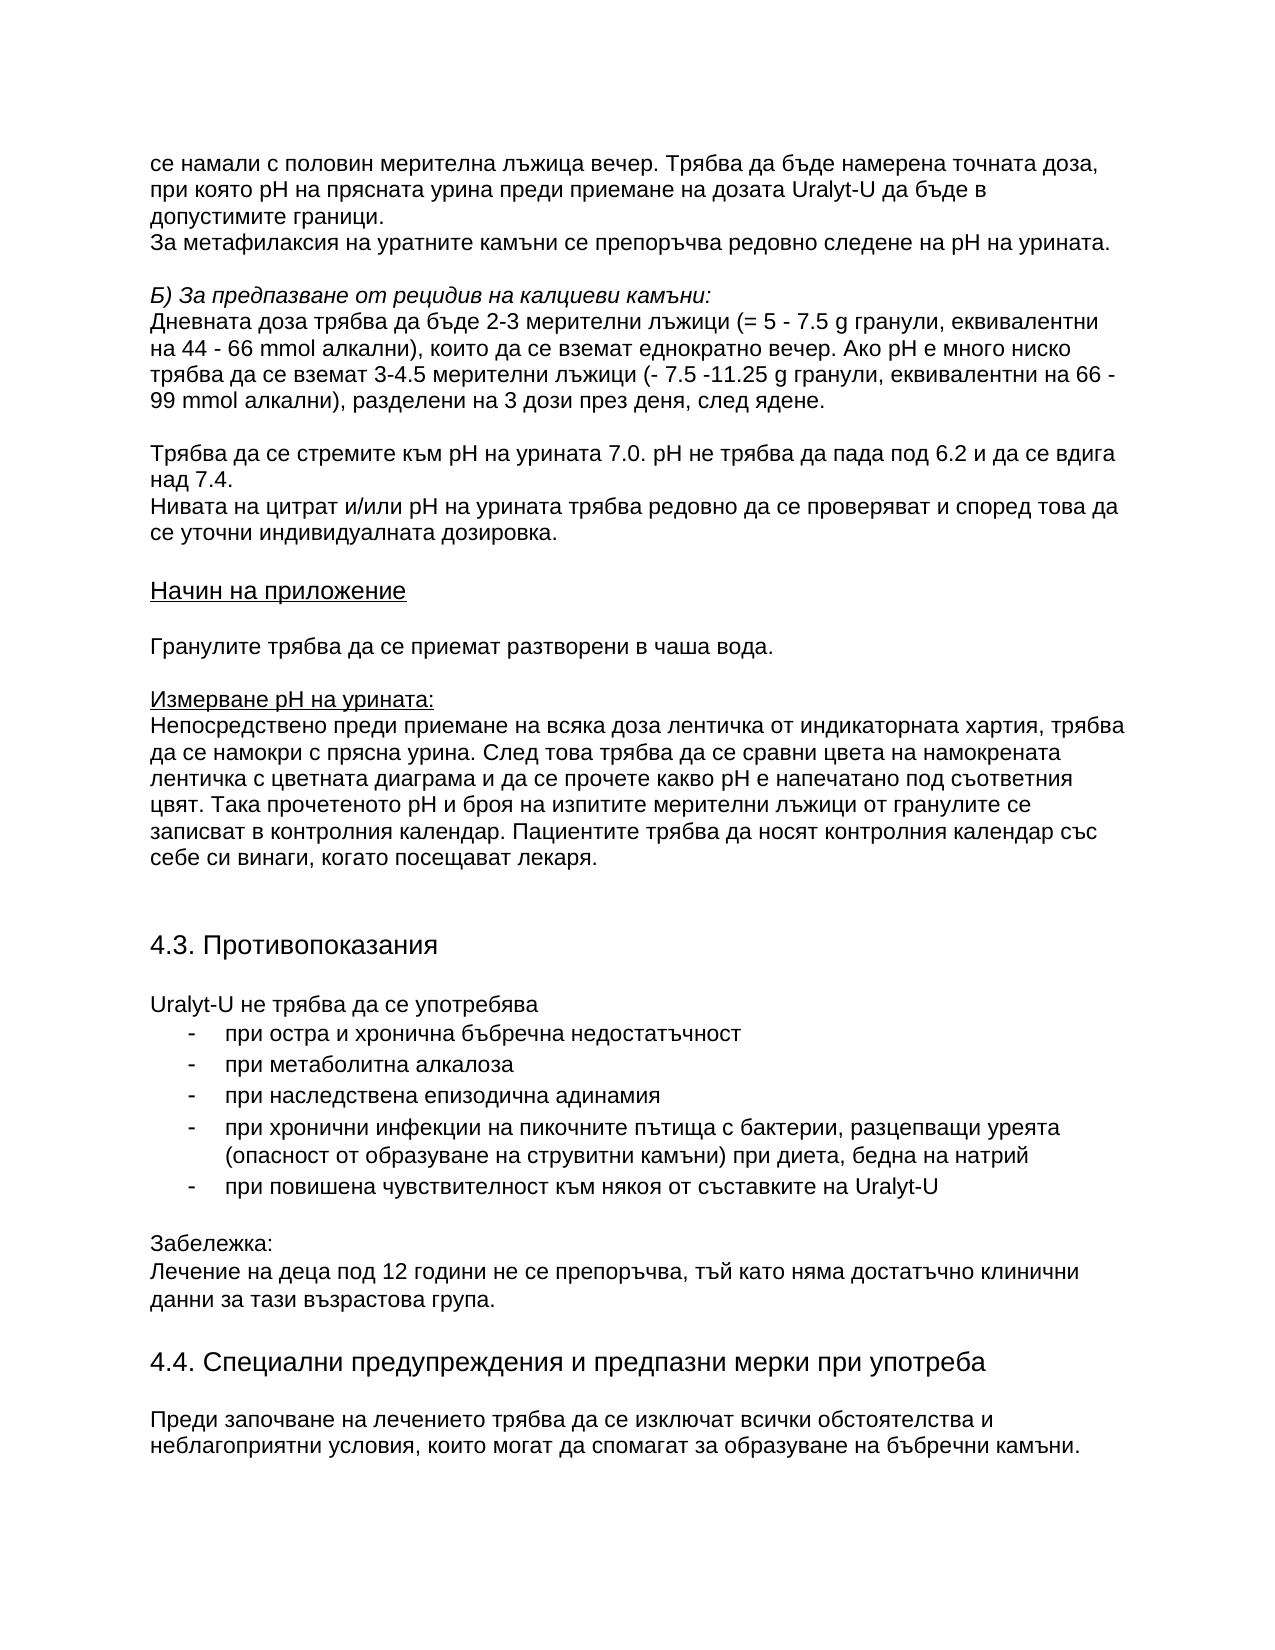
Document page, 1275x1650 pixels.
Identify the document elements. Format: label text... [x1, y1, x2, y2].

subtitle 4.4. Специални предупреждения и предпазни мерки при употреба [150, 1346, 1125, 1377]
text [150, 150, 1125, 229]
text Лечение на деца под 12 години не се препоръчва, тъй като няма достатъчно клинични данни за тази възрастова група. [150, 1258, 1125, 1312]
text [150, 1406, 1125, 1458]
text Б) За предпазване от рецидив на калциеви камъни: [150, 282, 1125, 308]
text Непосредствено преди приемане на всяка доза лентичка от индикаторната хартия, трябва да се намокри с прясна урина. След това трябва да се сравни цвета на намокрената лентичка с цветната диаграма и да се прочете какво pH е напечатано под съответния цвят. Така прочетеното pH и броя на изпитите мерителни лъжици от гранулите се записват в контролния календар. Пациентите трябва да носят контролния календар със себе си винаги, когато посещават лекаря. [150, 712, 1125, 870]
list при метаболитна алкалоза [187, 1049, 1125, 1078]
text Гранулите трябва да се приемат разтворени в чаша вода. [150, 633, 1125, 659]
list при хронични инфекции на пикочните пътища с бактерии, разцепващи уреята (опасност от образуване на струвитни камъни) при диета, бедна на натрий [187, 1112, 1125, 1169]
subtitle Начин на приложение [150, 576, 1125, 604]
subtitle 4.3. Противопоказания [150, 929, 1125, 960]
text За метафилаксия на уратните камъни се препоръчва редовно следене на pH на урината. [150, 229, 1125, 255]
text Измерване pH на урината: [150, 686, 1125, 712]
list при повишена чувствителност към някоя от съставките на Uralyt-U [187, 1171, 1125, 1199]
text Нивата на цитрат и/или pH на урината трябва редовно да се проверяват и според това да се уточни индивидуалната дозировка. [150, 493, 1125, 545]
text Uralyt-U не трябва да се употребява [150, 991, 1125, 1017]
text Дневната доза трябва да бъде 2-3 мерителни лъжици (= 5 - 7.5 g гранули, еквивалентни на 44 - 66 mmol алкални), които да се вземат еднократно вечер. Ако pH е много ниско трябва да се вземат 3-4.5 мерителни лъжици (- 7.5 -11.25 g гранули, еквивалентни на 66 - 99 mmol алкални), разделени на 3 дози през деня, след ядене. [150, 308, 1125, 413]
text Трябва да се стремите към pH на урината 7.0. pH не трябва да пада под 6.2 и да се вдига над 7.4. [150, 440, 1125, 493]
text Забележка: [150, 1230, 1125, 1256]
list при наследствена епизодична адинамия [187, 1081, 1125, 1109]
list при остра и хронична бъбречна недостатъчност [187, 1018, 1125, 1047]
